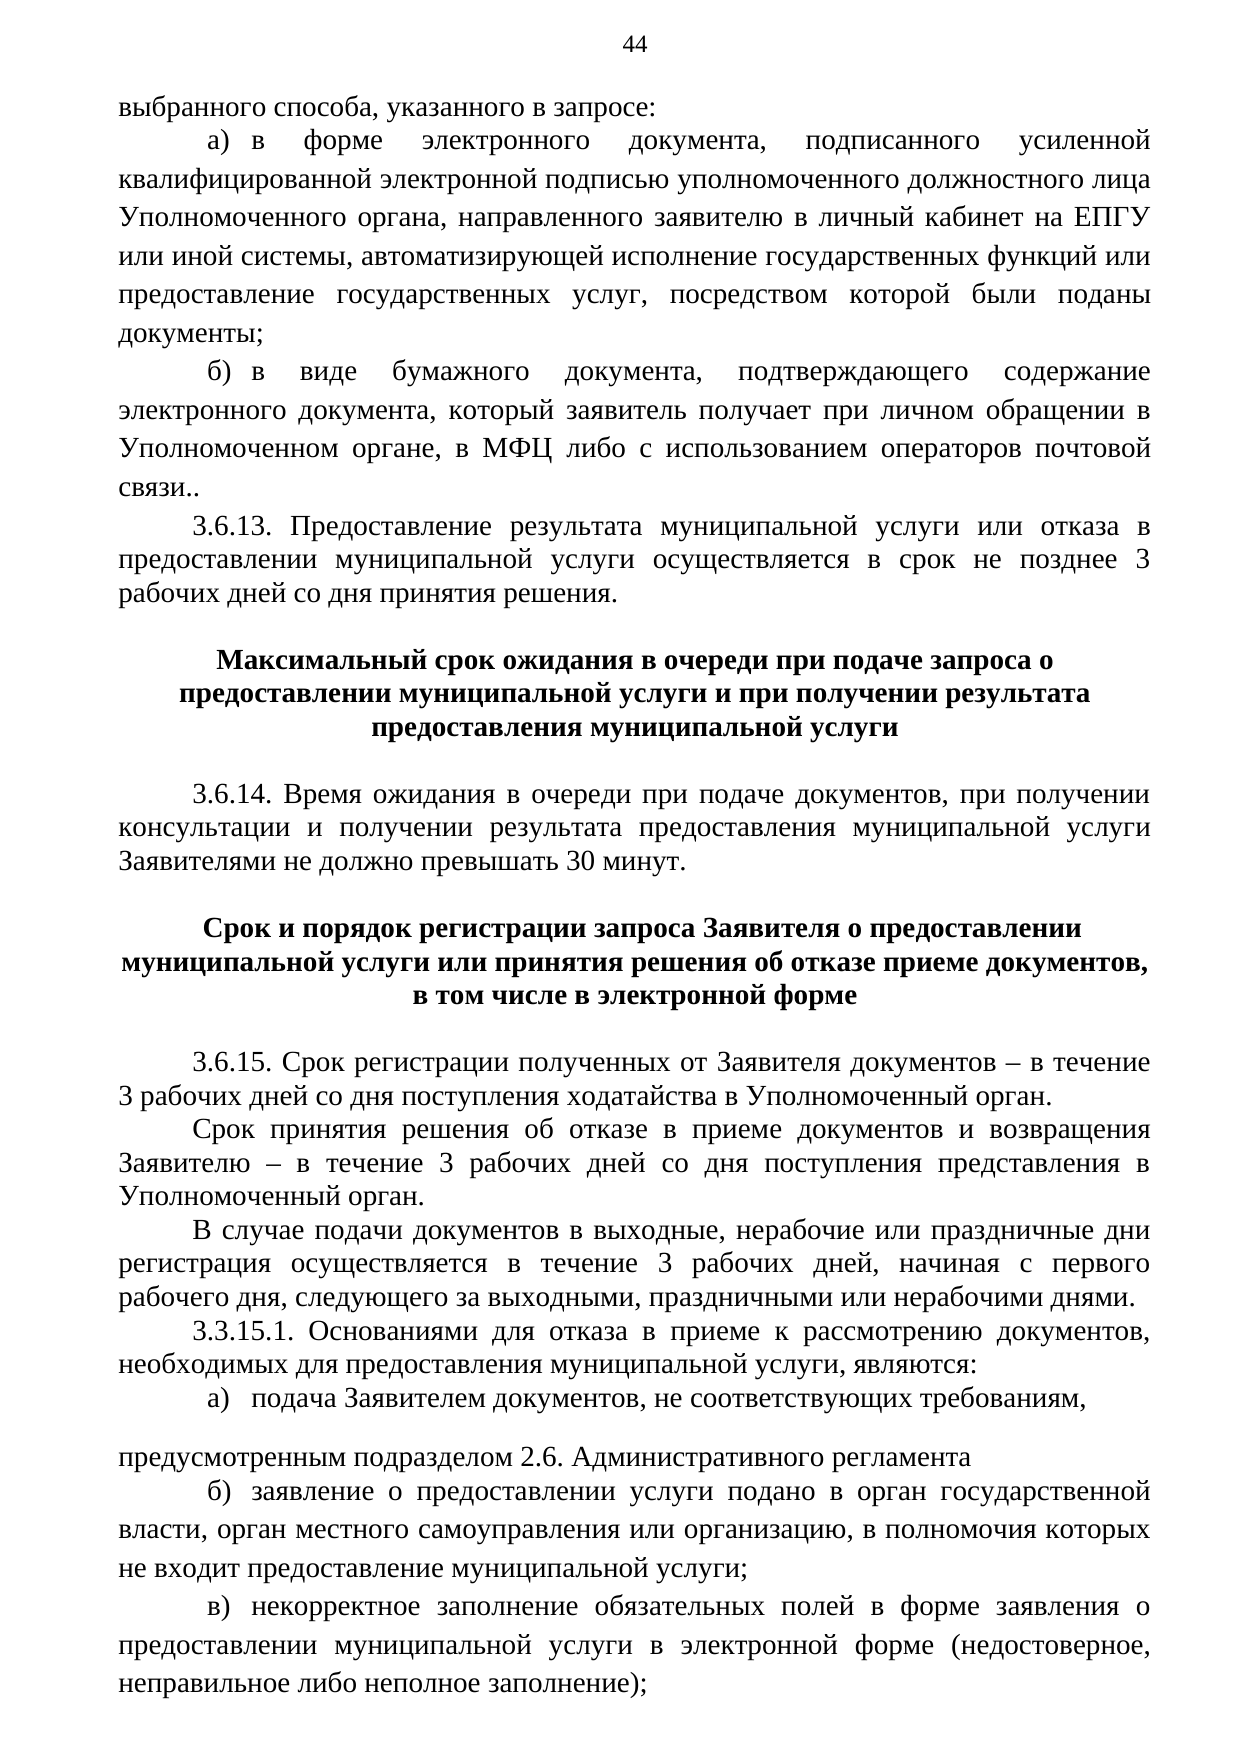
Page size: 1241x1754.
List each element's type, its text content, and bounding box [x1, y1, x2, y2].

text В случае подачи документов в выходные, нерабочие или праздничные дни регистрация осуществляется в течение 3 рабочих дней, начиная с первого рабочего дня, следующего за выходными, праздничными или нерабочими днями. [118, 1212, 1152, 1313]
list в виде бумажного документа, подтверждающего содержание электронного документа, который заявитель получает при личном обращении в Уполномоченном органе, в МФЦ либо с использованием операторов почтовой связи.. [118, 353, 1152, 503]
text 3.6.15. Срок регистрации полученных от Заявителя документов – в течение 3 рабочих дней со дня поступления ходатайства в Уполномоченный орган. [118, 1044, 1152, 1111]
list подача Заявителем документов, не соответствующих требованиям, [118, 1380, 1152, 1413]
text Максимальный срок ожидания в очереди при подаче запроса о предоставлении муниципальной услуги и при получении результата предоставления муниципальной услуги [118, 642, 1152, 742]
text предусмотренным подразделом 2.6. Административного регламента [118, 1439, 1152, 1473]
text Срок и порядок регистрации запроса Заявителя о предоставлении муниципальной услуги или принятия решения об отказе приеме документов, в том числе в электронной форме [118, 910, 1152, 1011]
list заявление о предоставлении услуги подано в орган государственной власти, орган местного самоуправления или организацию, в полномочия которых не входит предоставление муниципальной услуги; [118, 1473, 1152, 1583]
text 3.6.13. Предоставление результата муниципальной услуги или отказа в предоставлении муниципальной услуги осуществляется в срок не позднее 3 рабочих дней со дня принятия решения. [118, 508, 1152, 608]
text Срок принятия решения об отказе в приеме документов и возвращения Заявителю – в течение 3 рабочих дней со дня поступления представления в Уполномоченный орган. [118, 1111, 1152, 1212]
list в форме электронного документа, подписанного усиленной квалифицированной электронной подписью уполномоченного должностного лица Уполномоченного органа, направленного заявителю в личный кабинет на ЕПГУ или иной системы, автоматизирующей исполнение государственных функций или предоставление государственных услуг, посредством которой были поданы документы; [118, 122, 1152, 348]
text 3.6.14. Время ожидания в очереди при подаче документов, при получении консультации и получении результата предоставления муниципальной услуги Заявителями не должно превышать 30 минут. [118, 776, 1152, 877]
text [118, 89, 1152, 122]
list некорректное заполнение обязательных полей в форме заявления о предоставлении муниципальной услуги в электронной форме (недостоверное, неправильное либо неполное заполнение); [118, 1588, 1152, 1699]
text 3.3.15.1. Основаниями для отказа в приеме к рассмотрению документов, необходимых для предоставления муниципальной услуги, являются: [118, 1313, 1152, 1380]
